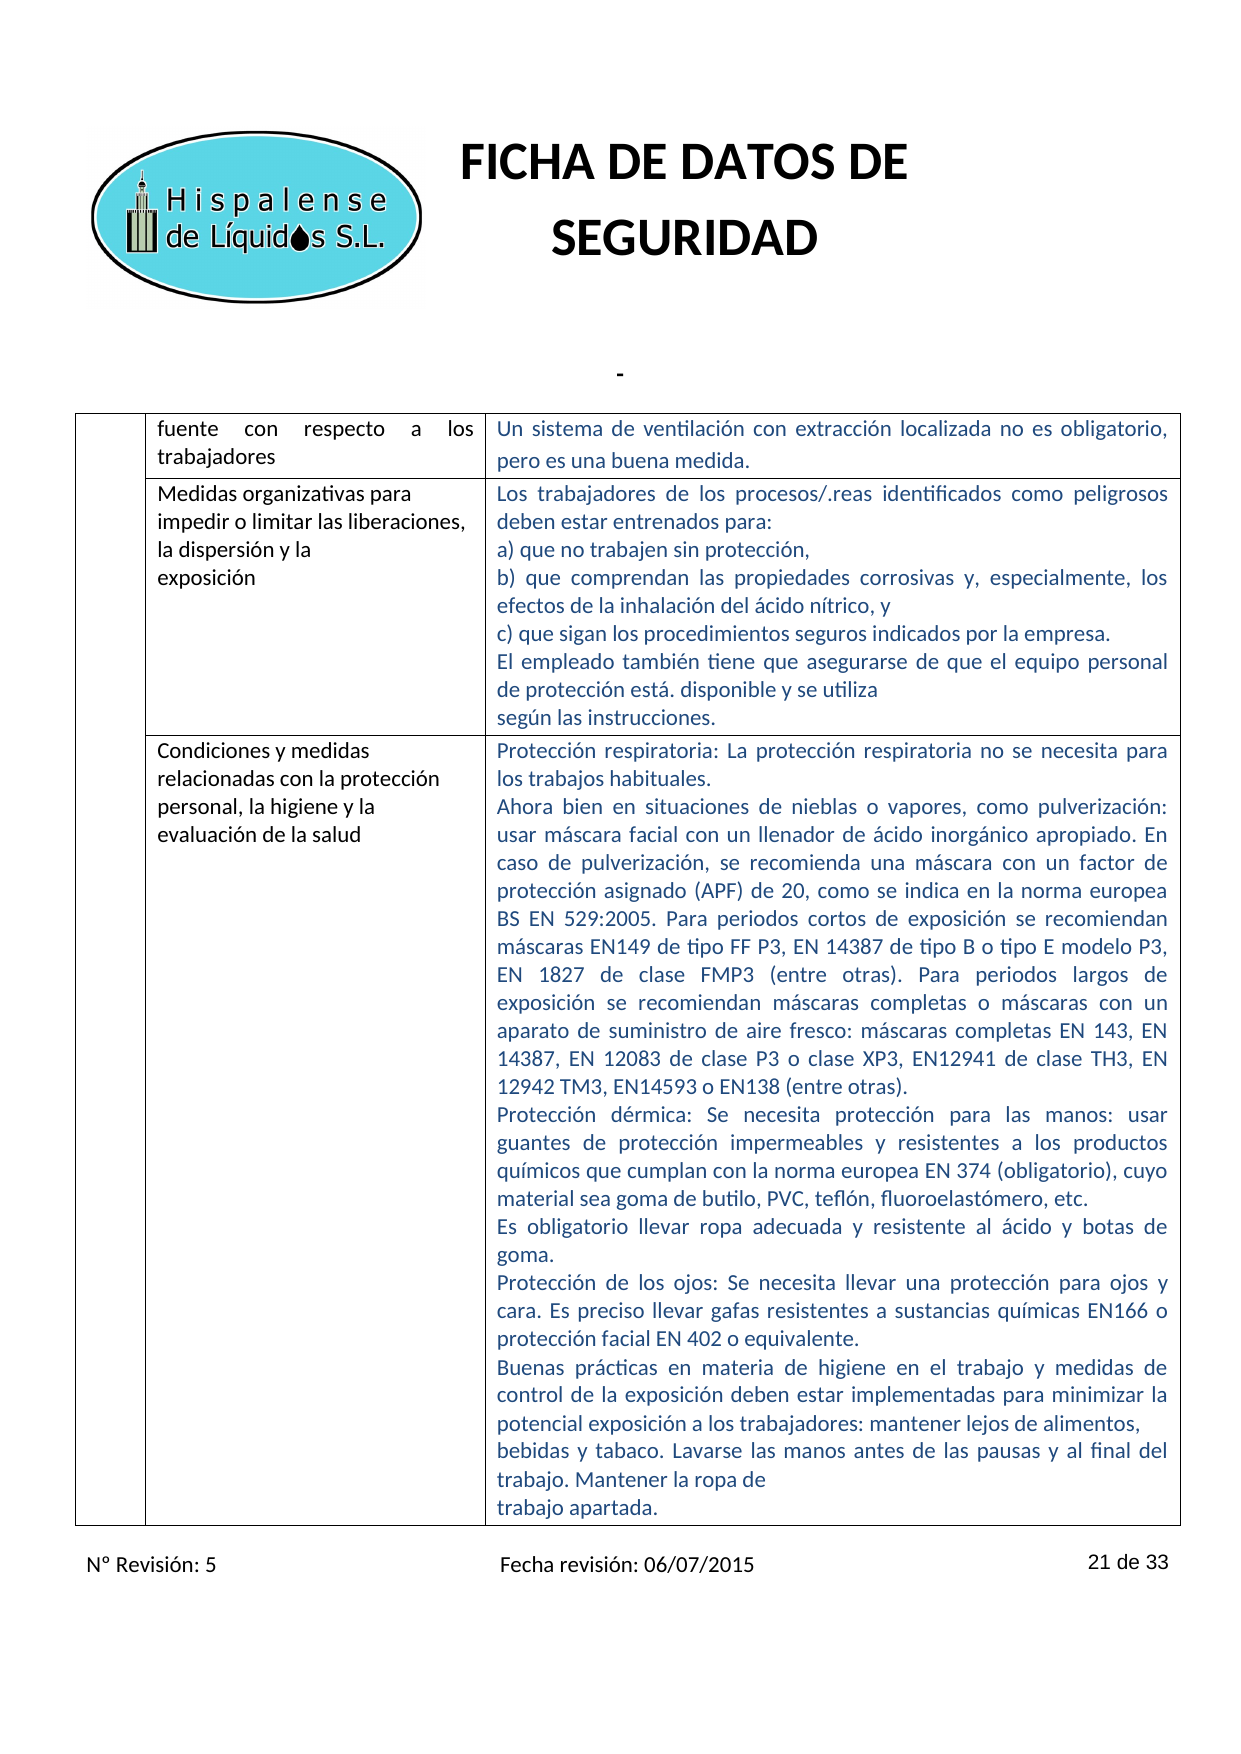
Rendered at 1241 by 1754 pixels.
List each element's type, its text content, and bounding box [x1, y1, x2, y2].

table_cell Protección respiratoria: La protección respiratoria no se necesita para los trabajos habituales. Ahora bien en situaciones de nieblas o vapores, como pulverización: usar máscara facial con un llenador de ácido inorgánico apropiado. En caso de pulverización, se recomienda una máscara con un factor de protección asignado (APF) de 20, como se indica en la norma europea BS EN 529:2005. Para periodos cortos de exposición se recomiendan máscaras EN149 de tipo FF P3, EN 14387 de tipo B o tipo E modelo P3, EN 1827 de clase FMP3 (entre otras). Para periodos largos de exposición se recomiendan máscaras completas o máscaras con un aparato de suministro de aire fresco: máscaras completas EN 143, EN 14387, EN 12083 de clase P3 o clase XP3, EN12941 de clase TH3, EN 12942 TM3, EN14593 o EN138 (entre otras). Protección dérmica: Se necesita protección para las manos: usar guantes de protección impermeables y resistentes a los productos químicos que cumplan con la norma europea EN 374 (obligatorio), cuyo material sea goma de butilo, PVC, teflón, fluoroelastómero, etc. Es obligatorio llevar ropa adecuada y resistente al ácido y botas de goma. Protección de los ojos: Se necesita llevar una protección para ojos y cara. Es preciso llevar gafas resistentes a sustancias químicas EN166 o protección facial EN 402 o equivalente. Buenas prácticas en materia de higiene en el trabajo y medidas de control de la exposición deben estar implementadas para minimizar la potencial exposición a los trabajadores: mantener lejos de alimentos, bebidas y tabaco. Lavarse las manos antes de las pausas y al final del trabajo. Mantener la ropa de trabajo apartada. [486, 736, 1180, 1524]
table_cell Los trabajadores de los procesos/.reas identificados como peligrosos deben estar entrenados para: a) que no trabajen sin protección, b) que comprendan las propiedades corrosivas y, especialmente, los efectos de la inhalación del ácido nítrico, y c) que sigan los procedimientos seguros indicados por la empresa. El empleado también tiene que asegurarse de que el equipo personal de protección está. disponible y se utiliza según las instrucciones. [486, 479, 1180, 735]
picture [86, 126, 427, 309]
table_cell Condiciones y medidas técnicas para controlar la dispersión de la fuente con respecto a los trabajadores [146, 414, 485, 478]
table_cell Condiciones y medidas relacionadas con la protección personal, la higiene y la evaluación de la salud [146, 736, 485, 1524]
table_cell Medidas organizativas para impedir o limitar las liberaciones, la dispersión y la exposición [146, 479, 485, 735]
